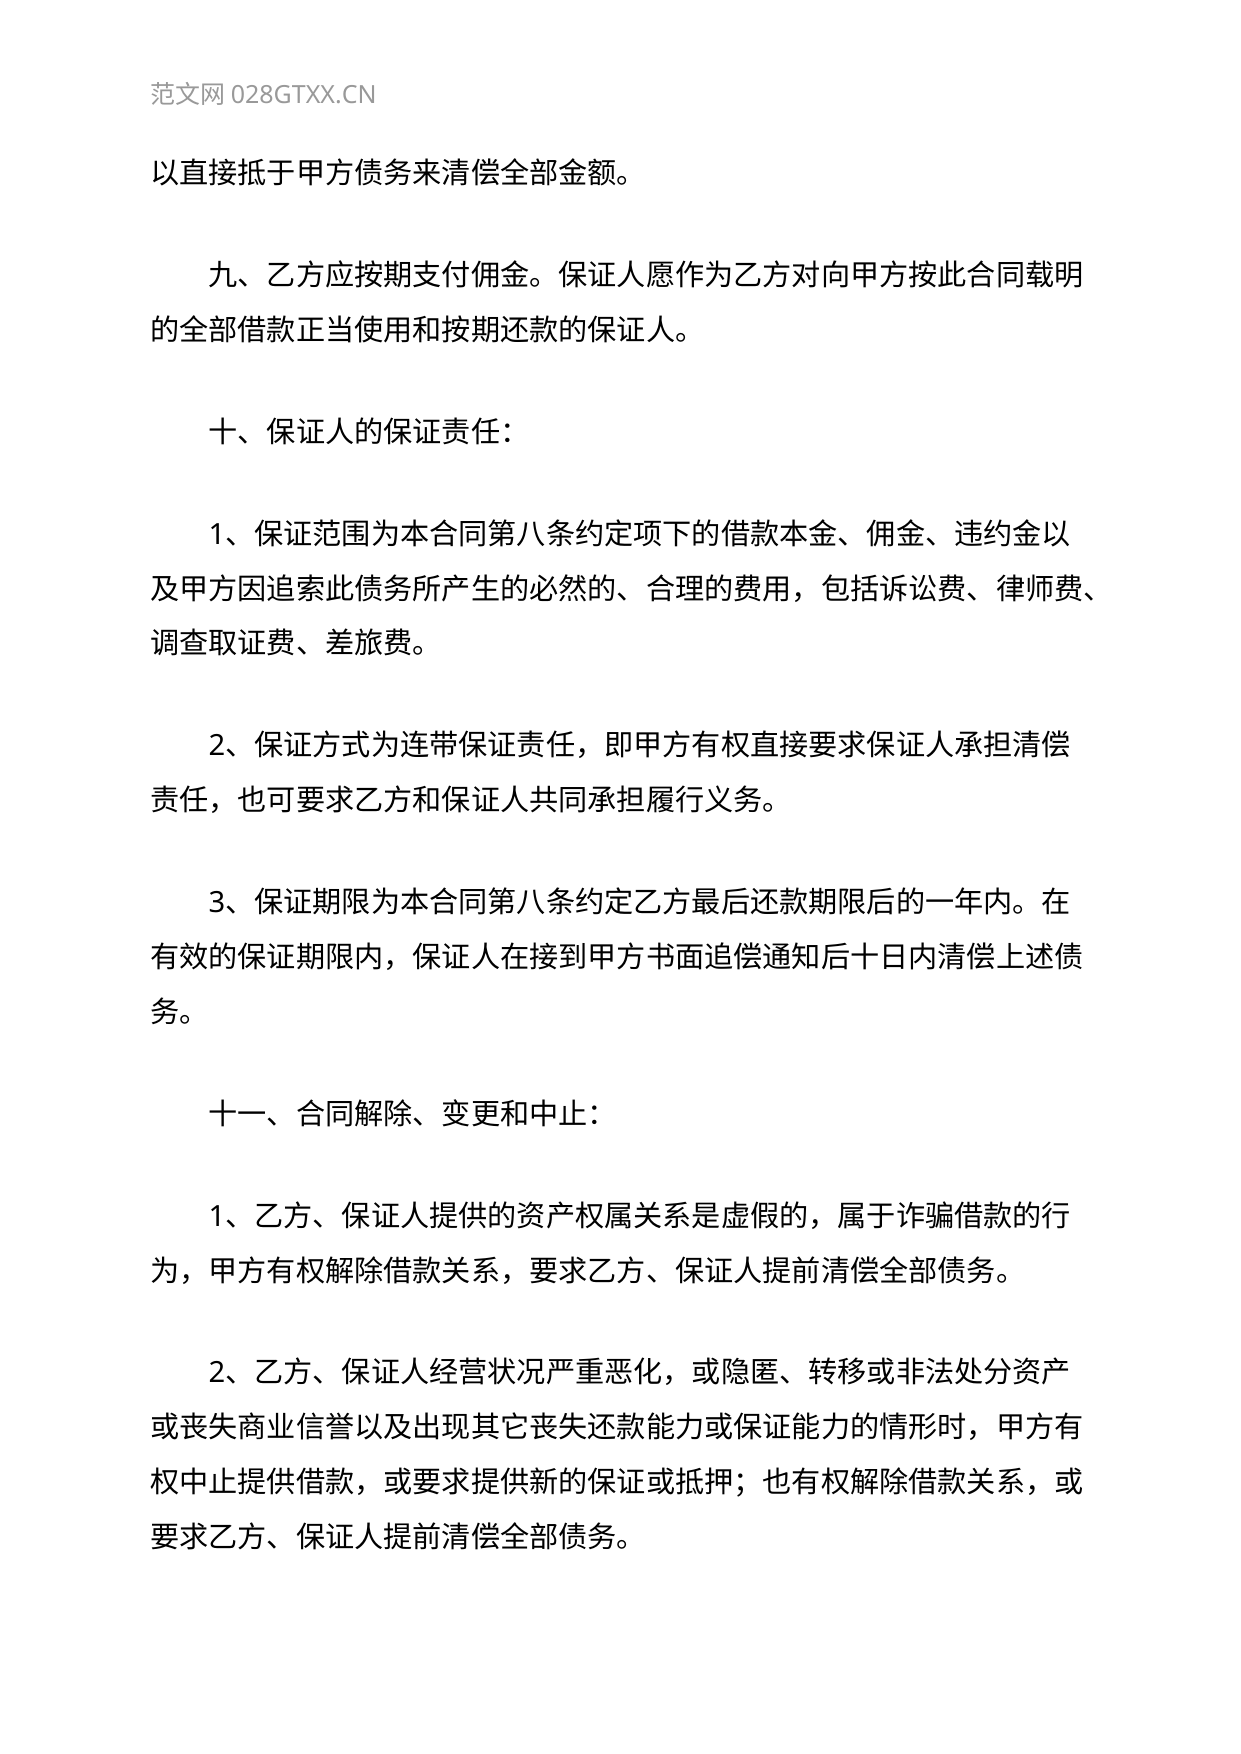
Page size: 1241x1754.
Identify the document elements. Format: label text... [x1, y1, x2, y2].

text 2、乙方、保证人经营状况严重恶化，或隐匿、转移或非法处分资产或丧失商业信誉以及出现其它丧失还款能力或保证能力的情形时，甲方有权中止提供借款，或要求提供新的保证或抵押；也有权解除借款关系，或要求乙方、保证人提前清偿全部债务。 [150, 1349, 1090, 1556]
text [150, 150, 1090, 192]
text 十、保证人的保证责任： [150, 408, 1090, 451]
text 1、乙方、保证人提供的资产权属关系是虚假的，属于诈骗借款的行为，甲方有权解除借款关系，要求乙方、保证人提前清偿全部债务。 [150, 1192, 1090, 1289]
text 九、乙方应按期支付佣金。保证人愿作为乙方对向甲方按此合同载明的全部借款正当使用和按期还款的保证人。 [150, 252, 1090, 349]
text 2、保证方式为连带保证责任，即甲方有权直接要求保证人承担清偿责任，也可要求乙方和保证人共同承担履行义务。 [150, 722, 1090, 819]
text 1、保证范围为本合同第八条约定项下的借款本金、佣金、违约金以及甲方因追索此债务所产生的必然的、合理的费用，包括诉讼费、律师费、调查取证费、差旅费。 [150, 510, 1090, 662]
text 十一、合同解除、变更和中止： [150, 1090, 1090, 1133]
text 3、保证期限为本合同第八条约定乙方最后还款期限后的一年内。在有效的保证期限内，保证人在接到甲方书面追偿通知后十日内清偿上述债务。 [150, 879, 1090, 1031]
